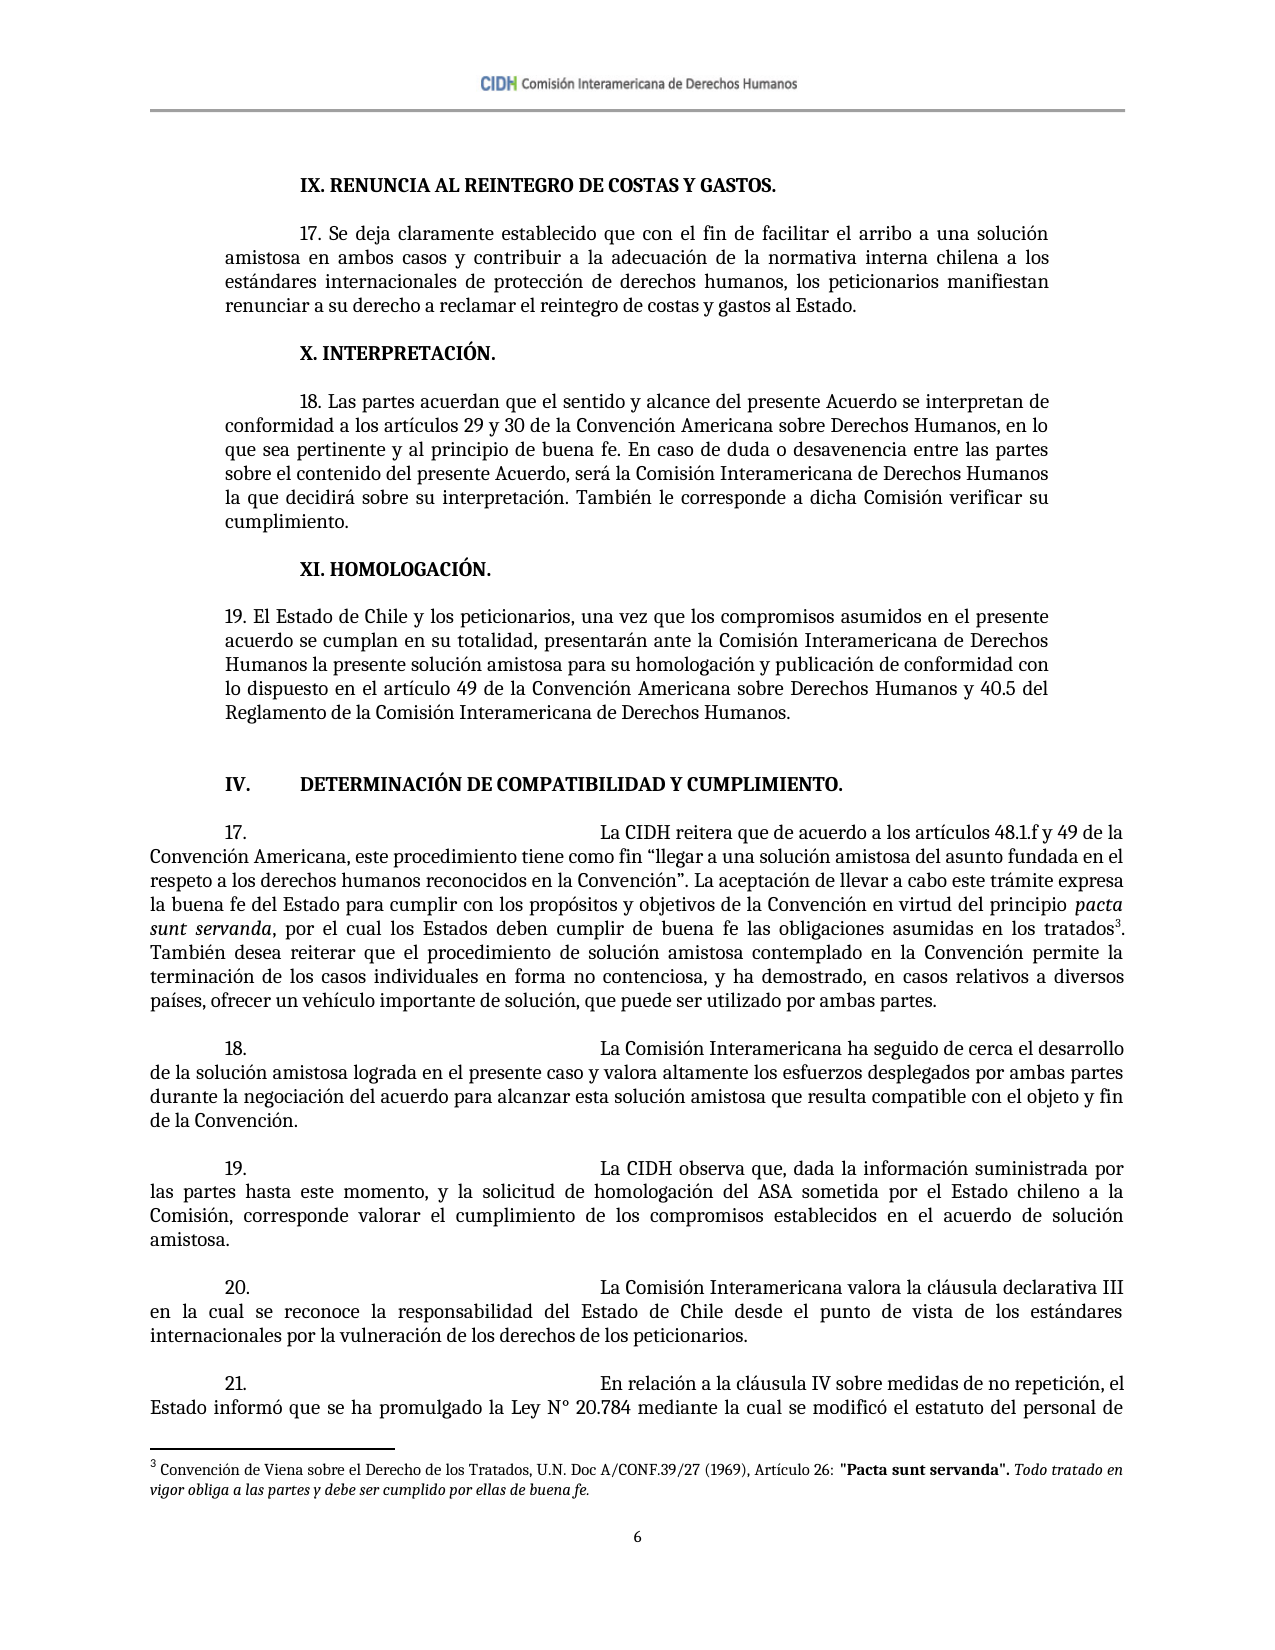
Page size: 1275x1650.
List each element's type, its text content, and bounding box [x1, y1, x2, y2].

text IX. RENUNCIA AL REINTEGRO DE COSTAS Y GASTOS. [225, 174, 1050, 198]
text X. INTERPRETACIÓN. [225, 342, 1050, 366]
list La Comisión Interamericana valora la cláusula declarativa III en la cual se reconoce la responsabilidad del Estado de Chile desde el punto de vista de los estándares internacionales por la vulneración de los derechos de los peticionarios. [150, 1276, 1125, 1348]
text XI. HOMOLOGACIÓN. [225, 557, 1050, 581]
text 17. Se deja claramente establecido que con el fin de facilitar el arribo a una solución amistosa en ambos casos y contribuir a la adecuación de la normativa interna chilena a los estándares internacionales de protección de derechos humanos, los peticionarios manifiestan renunciar a su derecho a reclamar el reintegro de costas y gastos al Estado. [225, 222, 1050, 318]
text 19. El Estado de Chile y los peticionarios, una vez que los compromisos asumidos en el presente acuerdo se cumplan en su totalidad, presentarán ante la Comisión Interamericana de Derechos Humanos la presente solución amistosa para su homologación y publicación de conformidad con lo dispuesto en el artículo 49 de la Convención Americana sobre Derechos Humanos y 40.5 del Reglamento de la Comisión Interamericana de Derechos Humanos. [225, 605, 1050, 725]
text 18. Las partes acuerdan que el sentido y alcance del presente Acuerdo se interpretan de conformidad a los artículos 29 y 30 de la Convención Americana sobre Derechos Humanos, en lo que sea pertinente y al principio de buena fe. En caso de duda o desavenencia entre las partes sobre el contenido del presente Acuerdo, será la Comisión Interamericana de Derechos Humanos la que decidirá sobre su interpretación. También le corresponde a dicha Comisión verificar su cumplimiento. [225, 389, 1050, 533]
list La Comisión Interamericana ha seguido de cerca el desarrollo de la solución amistosa lograda en el presente caso y valora altamente los esfuerzos desplegados por ambas partes durante la negociación del acuerdo para alcanzar esta solución amistosa que resulta compatible con el objeto y fin de la Convención. [150, 1036, 1125, 1132]
picture [475, 75, 800, 93]
list La CIDH observa que, dada la información suministrada por las partes hasta este momento, y la solicitud de homologación del ASA sometida por el Estado chileno a la Comisión, corresponde valorar el cumplimiento de los compromisos establecidos en el acuerdo de solución amistosa. [150, 1156, 1125, 1252]
list DETERMINACIÓN DE COMPATIBILIDAD Y CUMPLIMIENTO. [150, 773, 1125, 797]
list La CIDH reitera que de acuerdo a los artículos 48.1.f y 49 de la Convención Americana, este procedimiento tiene como fin “llegar a una solución amistosa del asunto fundada en el respeto a los derechos humanos reconocidos en la Convención”. La aceptación de llevar a cabo este trámite expresa la buena fe del Estado para cumplir con los propósitos y objetivos de la Convención en virtud del principio pacta sunt servanda, por el cual los Estados deben cumplir de buena fe las obligaciones asumidas en los tratados. También desea reiterar que el procedimiento de solución amistosa contemplado en la Convención permite la terminación de los casos individuales en forma no contenciosa, y ha demostrado, en casos relativos a diversos países, ofrecer un vehículo importante de solución, que puede ser utilizado por ambas partes. [150, 821, 1125, 1012]
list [150, 1372, 1125, 1420]
